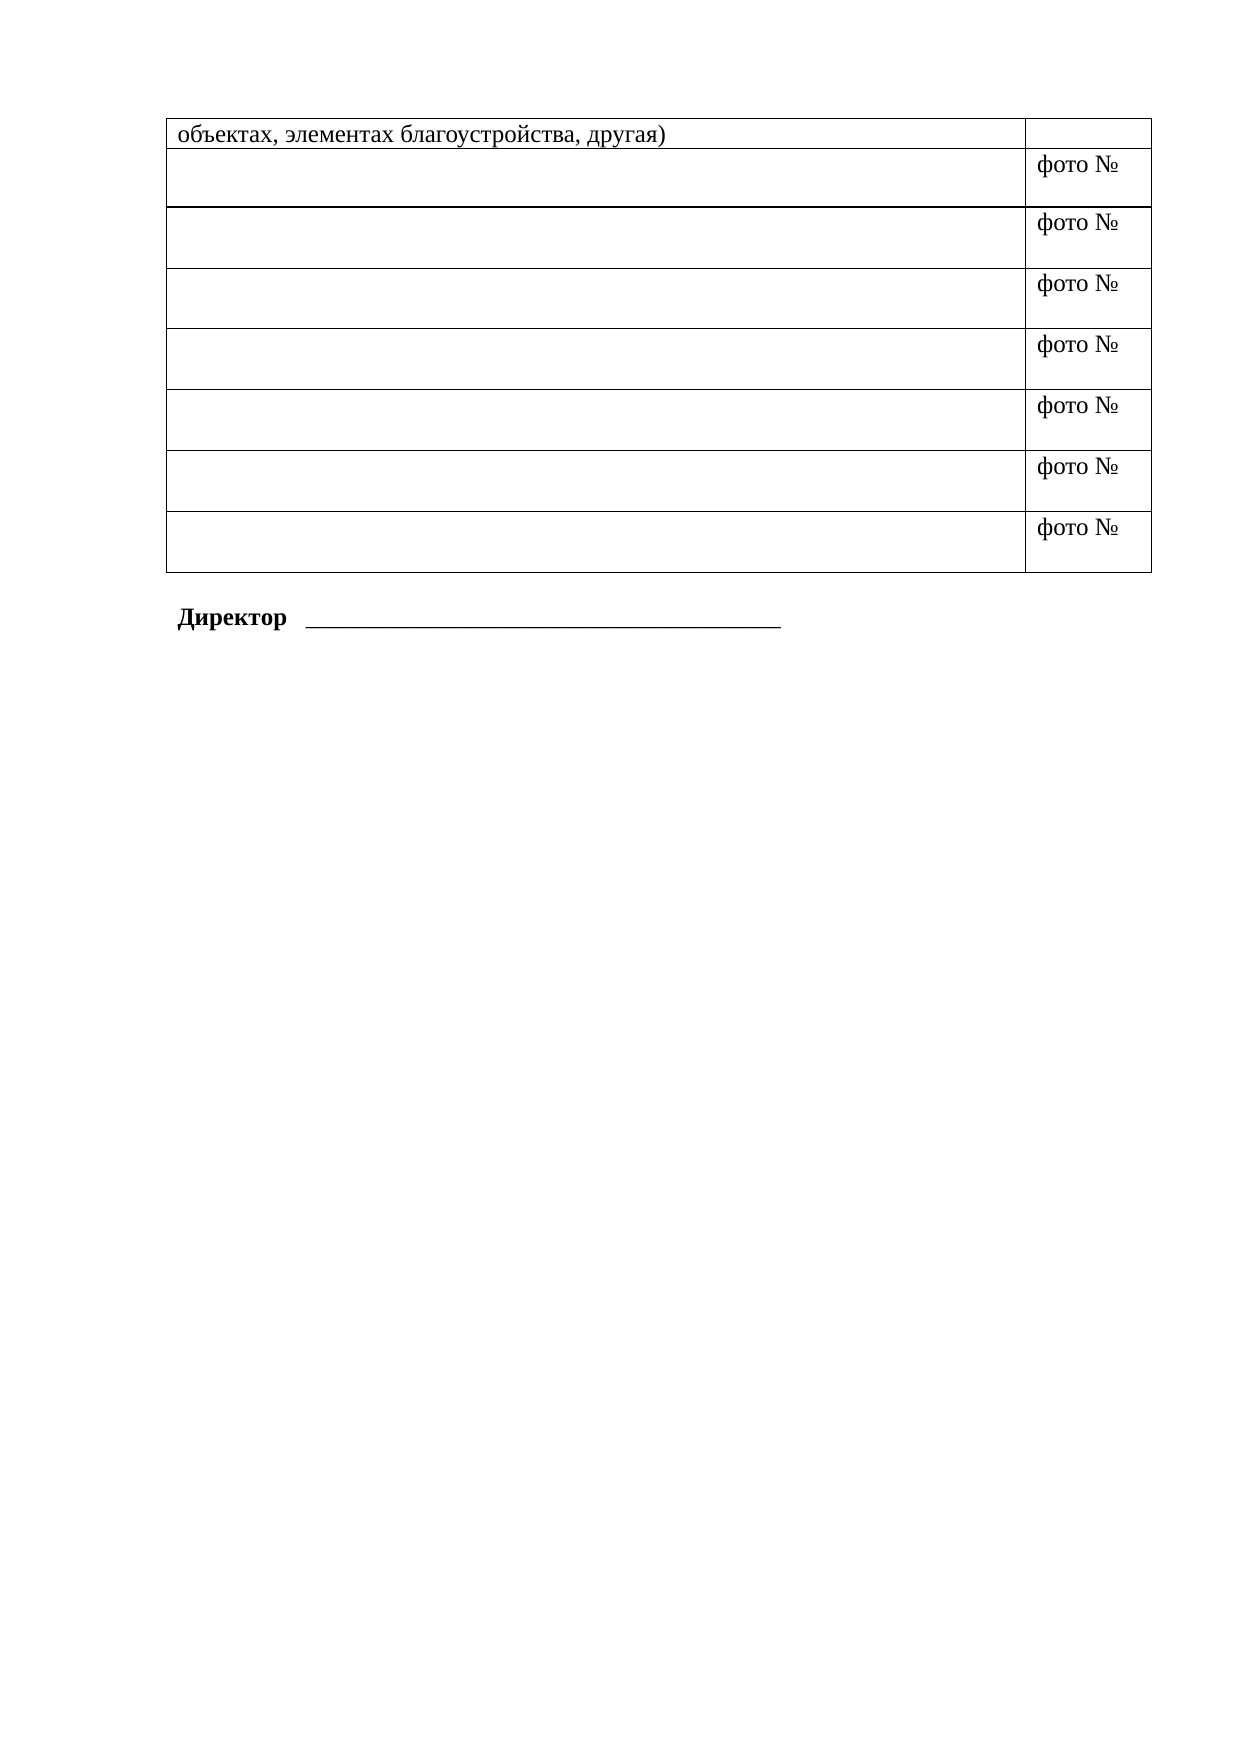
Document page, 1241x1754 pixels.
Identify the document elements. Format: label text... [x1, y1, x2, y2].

table_cell фото № [1026, 329, 1151, 389]
table_cell [167, 451, 1025, 511]
table_cell фото № [1026, 390, 1151, 450]
table_cell [167, 149, 1025, 206]
table_cell [167, 329, 1025, 389]
table_cell [167, 512, 1025, 572]
table_cell [1026, 119, 1151, 148]
table_cell фото № [1026, 451, 1151, 511]
text Директор ______________________________________ [177, 602, 1152, 631]
table_cell фото № [1026, 512, 1151, 572]
table_cell [167, 208, 1025, 267]
table_cell фото № [1026, 149, 1151, 206]
table_cell фото № [1026, 208, 1151, 267]
table_cell [167, 390, 1025, 450]
table_cell [167, 269, 1025, 328]
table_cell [167, 119, 1025, 148]
table_cell фото № [1026, 269, 1151, 328]
